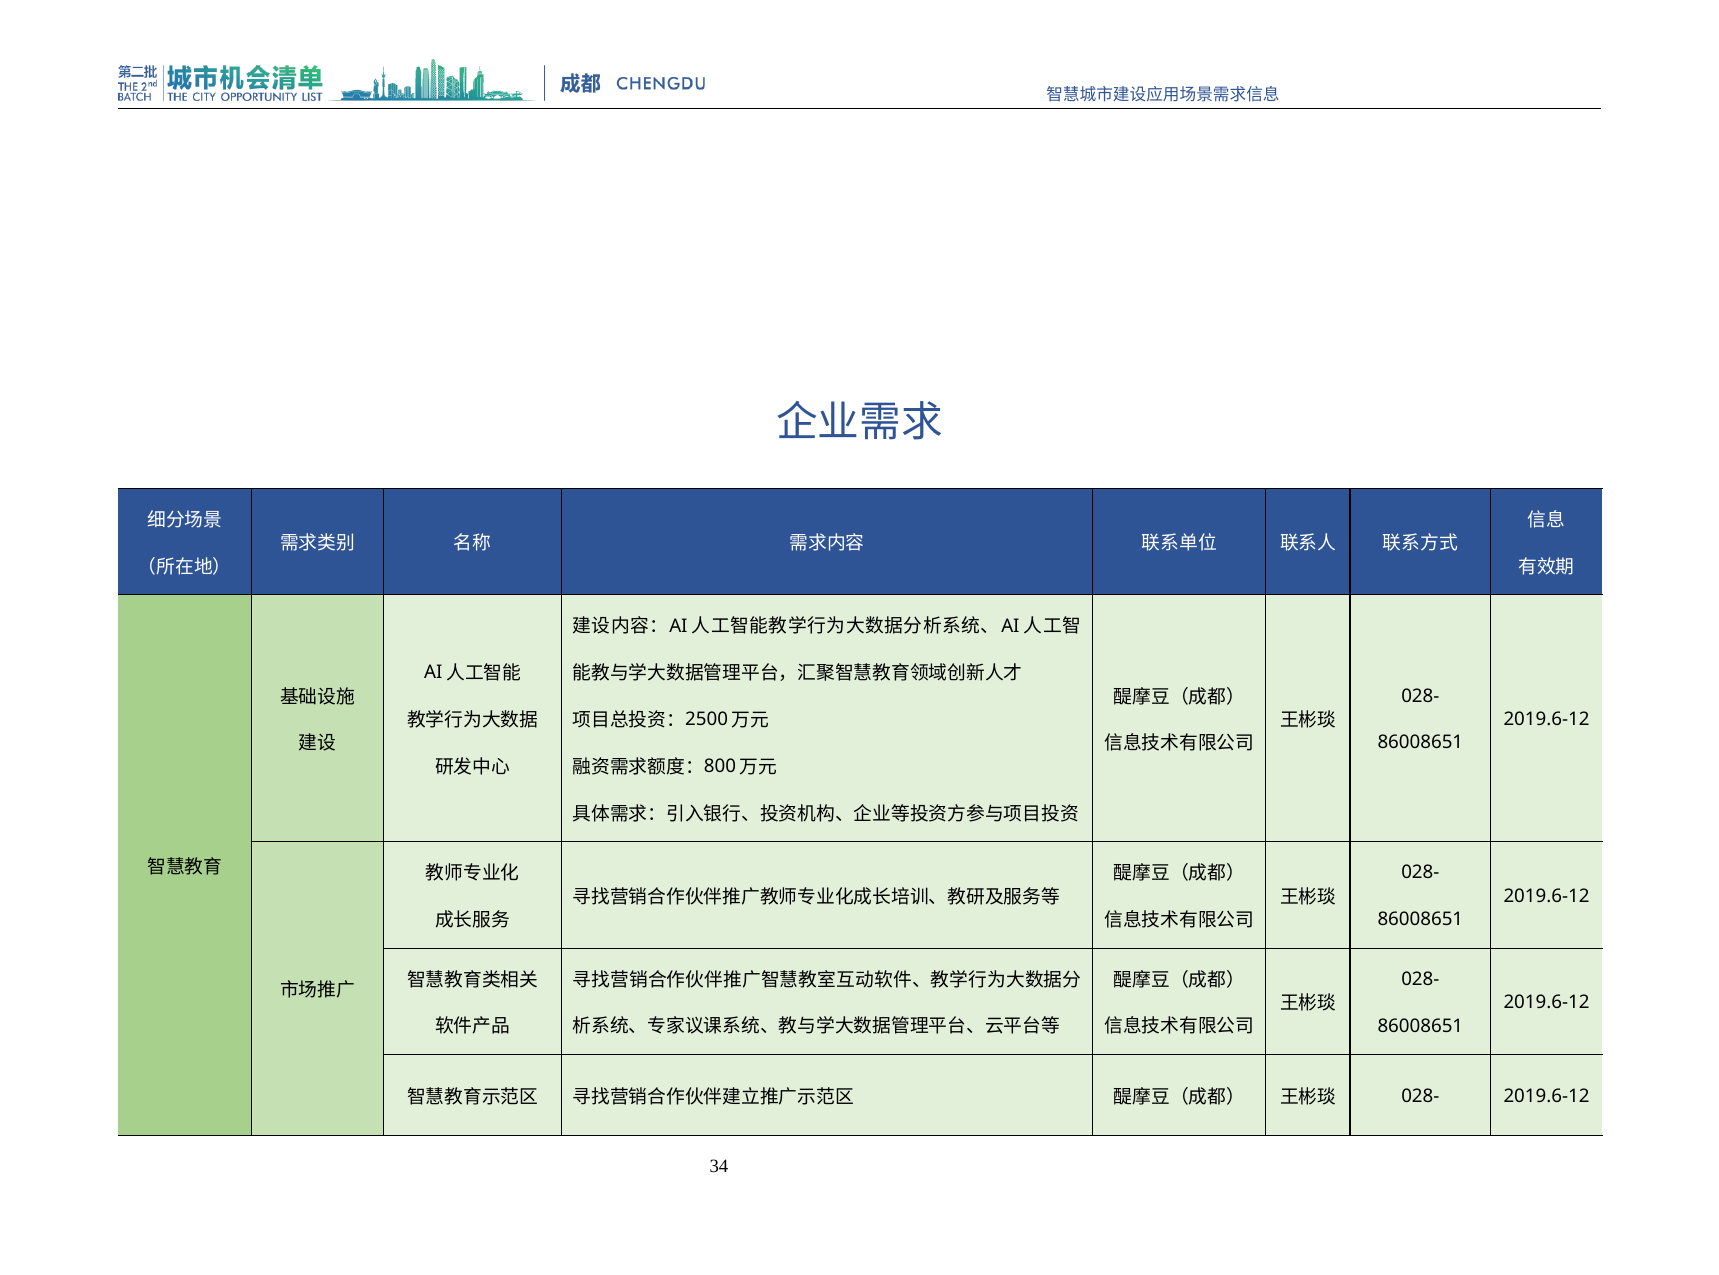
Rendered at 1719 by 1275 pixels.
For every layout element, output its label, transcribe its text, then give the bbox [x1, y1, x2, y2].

table_cell 028-86008651 [1351, 949, 1490, 1054]
table_cell 王彬琰 [1266, 842, 1349, 948]
picture [118, 59, 705, 101]
table_header 联系单位 [1093, 489, 1265, 594]
table_cell 寻找营销合作伙伴推广教师专业化成长培训、教研及服务等 [562, 842, 1092, 948]
table_header 名称 [384, 489, 561, 594]
table_cell 2019.6-12 [1491, 949, 1602, 1054]
table_cell 寻找营销合作伙伴建立推广示范区 [562, 1055, 1092, 1135]
table_cell 2019.6-12 [1491, 595, 1602, 841]
table_cell 2019.6-12 [1491, 842, 1602, 948]
text 企业需求 [118, 371, 1601, 464]
table_cell 王彬琰 [1266, 595, 1349, 841]
table_header 信息 有效期 [1491, 489, 1602, 594]
table_cell AI人工智能 教学行为大数据 研发中心 [384, 595, 561, 841]
table_cell 028-86008651 [1351, 842, 1490, 948]
table_cell 智慧教育示范区 [384, 1055, 561, 1135]
table_cell 智慧教育类相关 软件产品 [384, 949, 561, 1054]
table_header 联系方式 [1351, 489, 1490, 594]
table_cell 028-86008651 [1351, 1055, 1490, 1135]
table_header 需求类别 [252, 489, 383, 594]
table_header 需求内容 [562, 489, 1092, 594]
table_cell 王彬琰 [1266, 1055, 1349, 1135]
table_cell 028-86008651 [1351, 595, 1490, 841]
table_cell 建设内容：AI人工智能教学行为大数据分析系统、AI人工智能教与学大数据管理平台，汇聚智慧教育领域创新人才 项目总投资：2500万元 融资需求额度：800万元 具体需求：引入银行、投资机构、企业等投资方参与项目投资 [562, 595, 1092, 841]
table_cell 2019.6-12 [1491, 1055, 1602, 1135]
table_cell 醍摩豆（成都） 信息技术有限公司 [1093, 1055, 1265, 1135]
table_cell 教师专业化 成长服务 [384, 842, 561, 948]
table_cell 市场推广 [252, 842, 383, 1135]
table_cell 寻找营销合作伙伴推广智慧教室互动软件、教学行为大数据分析系统、专家议课系统、教与学大数据管理平台、云平台等 [562, 949, 1092, 1054]
table_cell 醍摩豆（成都） 信息技术有限公司 [1093, 595, 1265, 841]
table_cell 醍摩豆（成都） 信息技术有限公司 [1093, 949, 1265, 1054]
table_header 联系人 [1266, 489, 1349, 594]
table_header 细分场景 （所在地） [118, 489, 251, 594]
table_cell 王彬琰 [1266, 949, 1349, 1054]
table_cell 智慧教育 [118, 595, 251, 1135]
table_cell 基础设施 建设 [252, 595, 383, 841]
table_cell 醍摩豆（成都） 信息技术有限公司 [1093, 842, 1265, 948]
